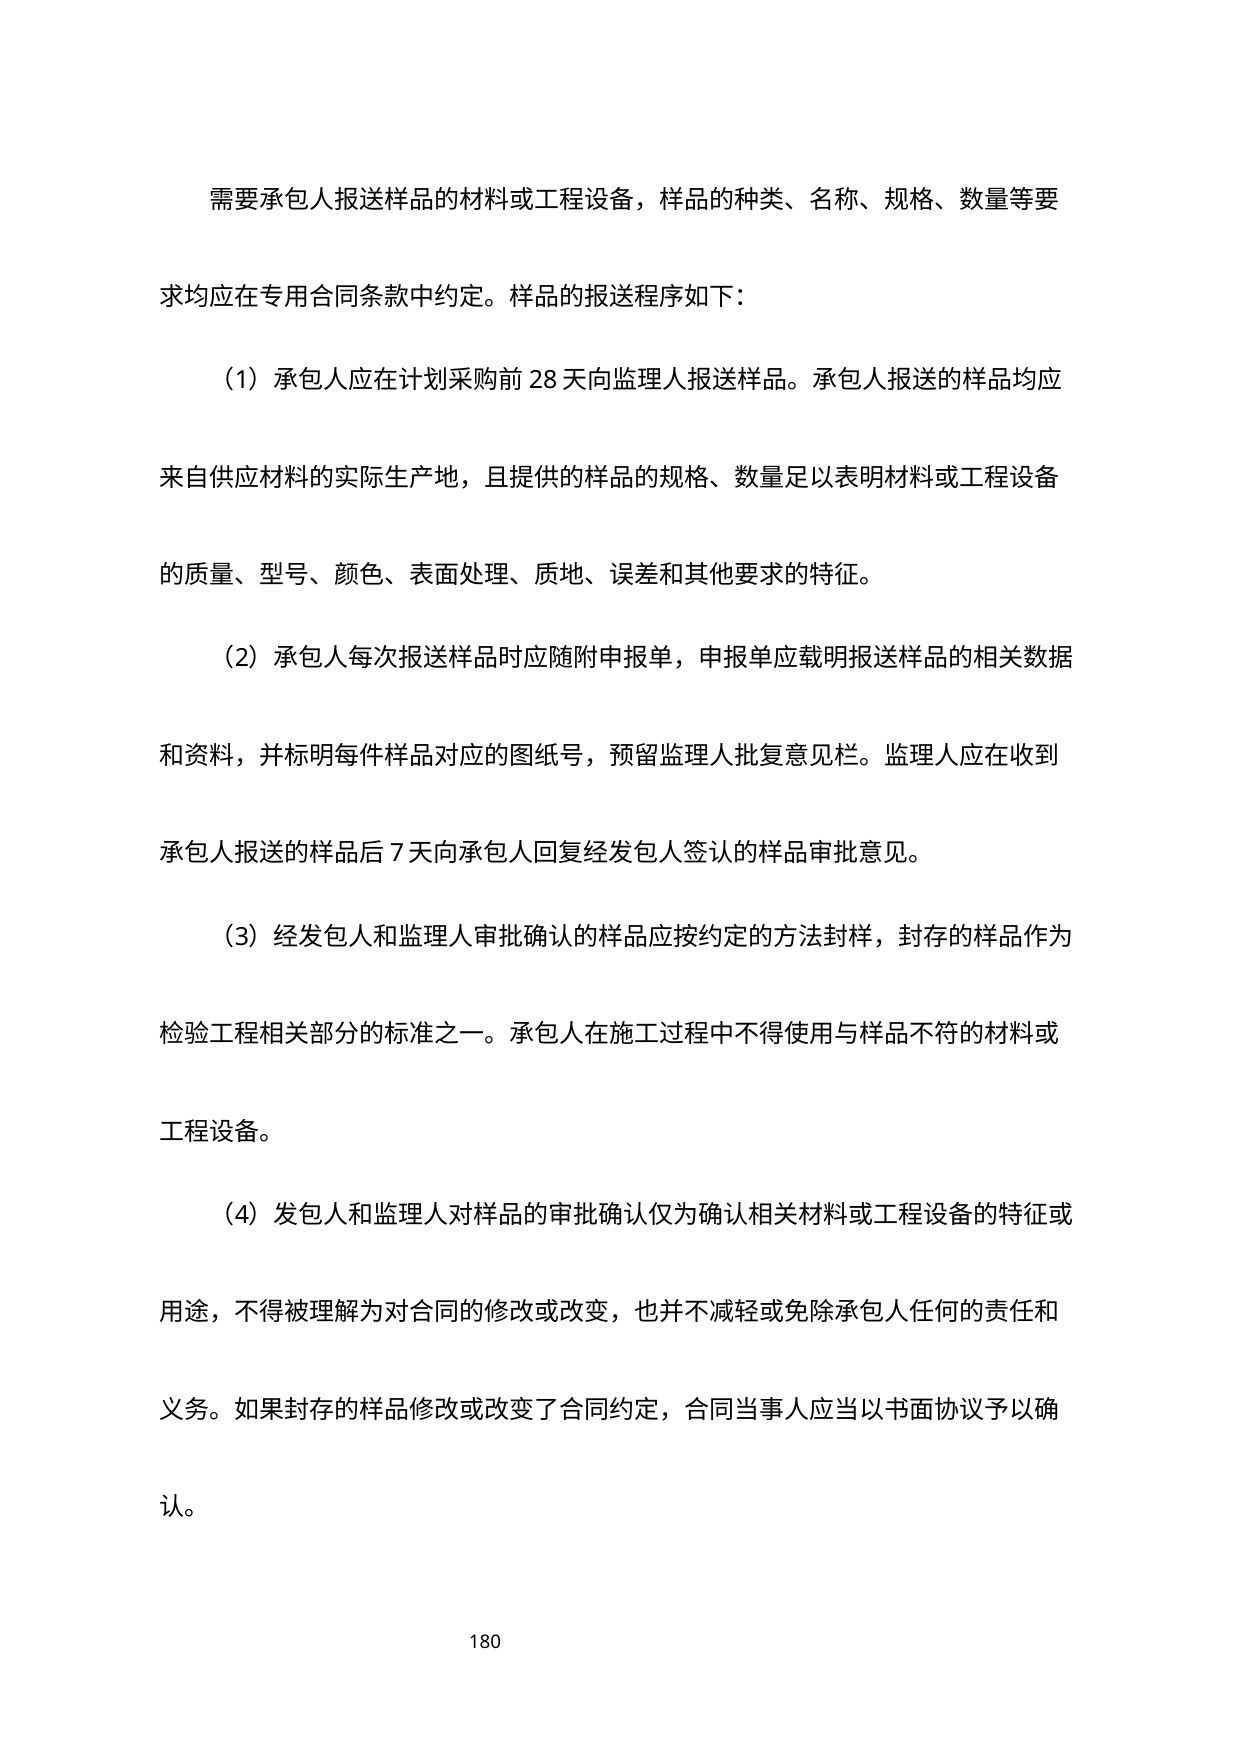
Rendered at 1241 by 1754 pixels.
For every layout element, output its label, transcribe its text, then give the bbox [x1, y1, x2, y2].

text （4）发包人和监理人对样品的审批确认仅为确认相关材料或工程设备的特征或用途，不得被理解为对合同的修改或改变，也并不减轻或免除承包人任何的责任和义务。如果封存的样品修改或改变了合同约定，合同当事人应当以书面协议予以确认。 [159, 1180, 1078, 1537]
text 需要承包人报送样品的材料或工程设备，样品的种类、名称、规格、数量等要求均应在专用合同条款中约定。样品的报送程序如下： [159, 165, 1078, 327]
text （2）承包人每次报送样品时应随附申报单，申报单应载明报送样品的相关数据和资料，并标明每件样品对应的图纸号，预留监理人批复意见栏。监理人应在收到承包人报送的样品后7天向承包人回复经发包人签认的样品审批意见。 [159, 623, 1078, 883]
text （3）经发包人和监理人审批确认的样品应按约定的方法封样，封存的样品作为检验工程相关部分的标准之一。承包人在施工过程中不得使用与样品不符的材料或工程设备。 [159, 902, 1078, 1162]
text （1）承包人应在计划采购前28天向监理人报送样品。承包人报送的样品均应来自供应材料的实际生产地，且提供的样品的规格、数量足以表明材料或工程设备的质量、型号、颜色、表面处理、质地、误差和其他要求的特征。 [159, 345, 1078, 605]
